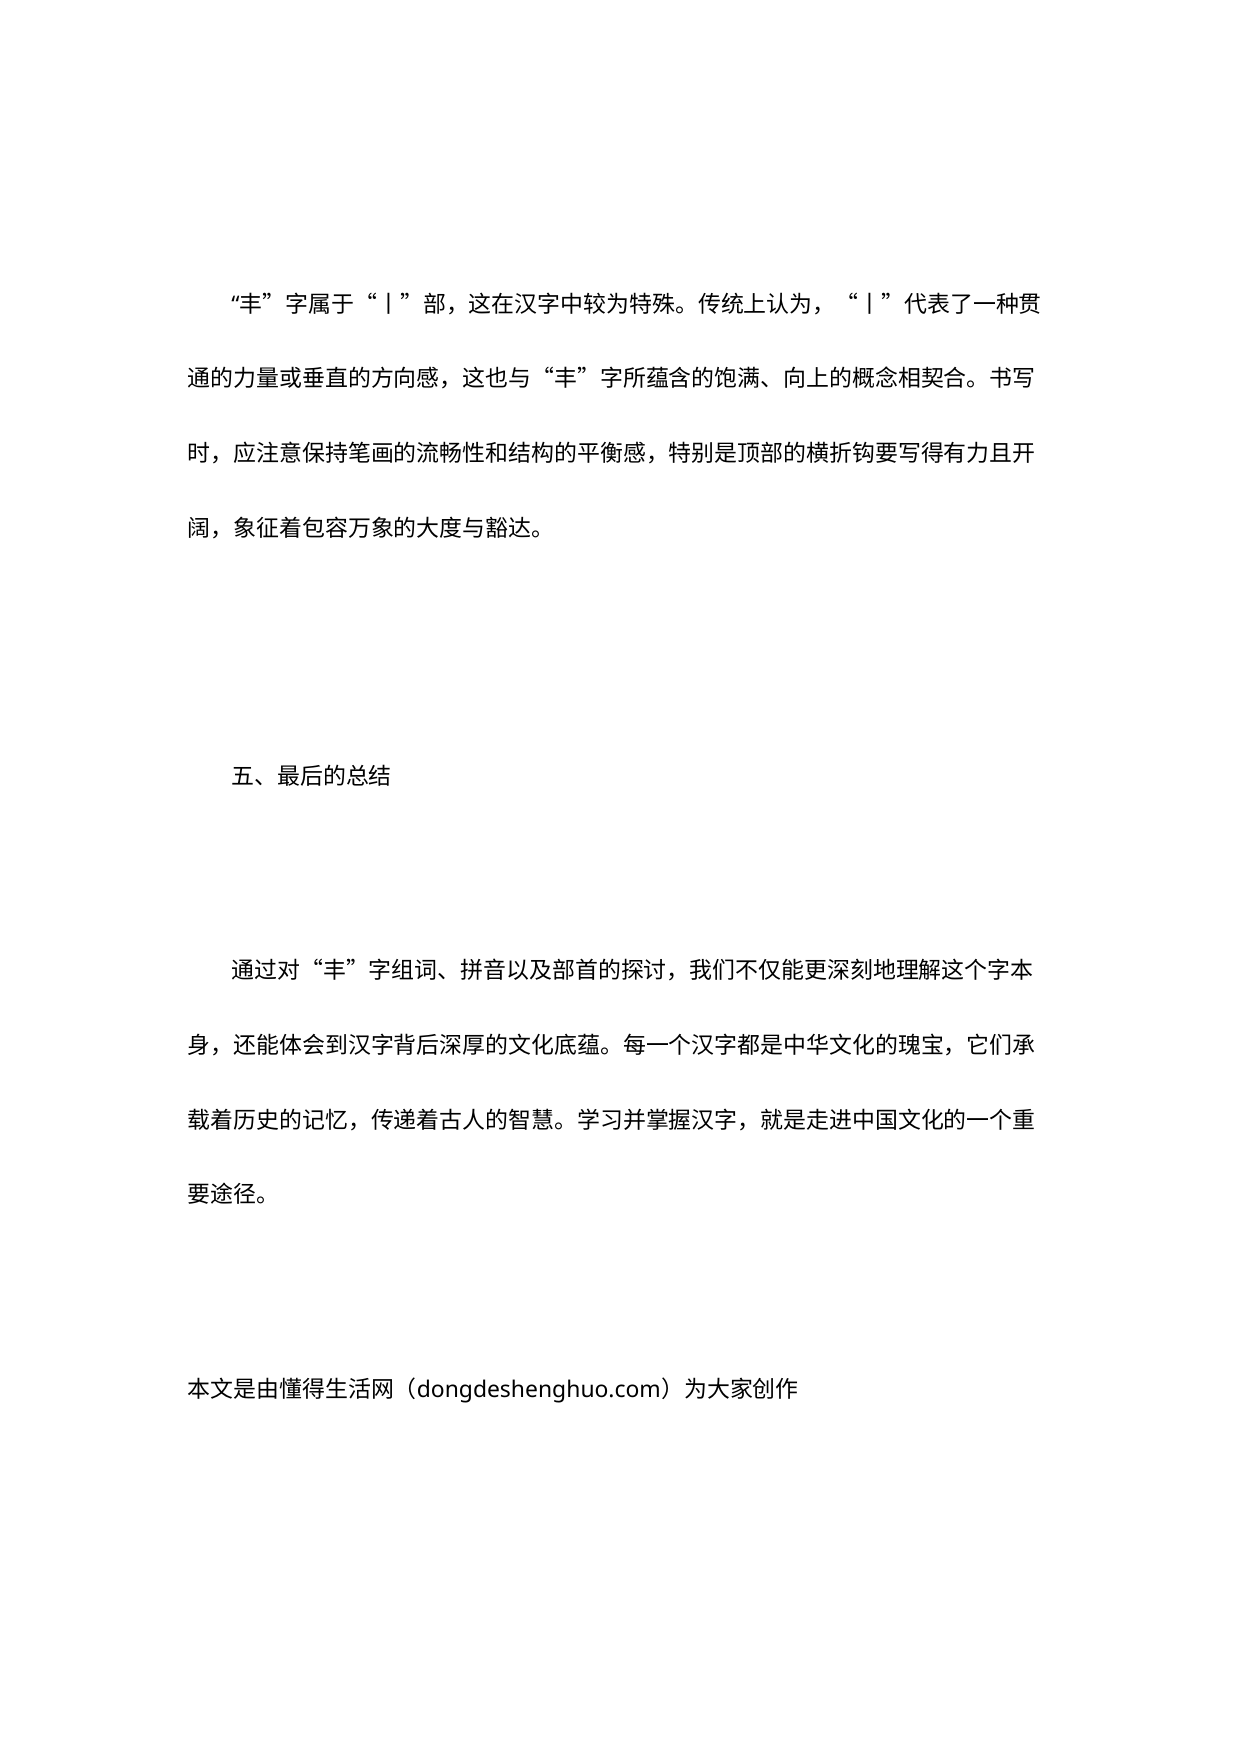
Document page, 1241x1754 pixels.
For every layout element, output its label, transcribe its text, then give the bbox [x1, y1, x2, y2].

text 通过对“丰”字组词、拼音以及部首的探讨，我们不仅能更深刻地理解这个字本身，还能体会到汉字背后深厚的文化底蕴。每一个汉字都是中华文化的瑰宝，它们承载着历史的记忆，传递着古人的智慧。学习并掌握汉字，就是走进中国文化的一个重要途径。 [187, 936, 1053, 1225]
text “丰”字属于“丨”部，这在汉字中较为特殊。传统上认为，“丨”代表了一种贯通的力量或垂直的方向感，这也与“丰”字所蕴含的饱满、向上的概念相契合。书写时，应注意保持笔画的流畅性和结构的平衡感，特别是顶部的横折钩要写得有力且开阔，象征着包容万象的大度与豁达。 [187, 270, 1053, 559]
text 五、最后的总结 [187, 742, 1053, 807]
text 本文是由懂得生活网（dongdeshenghuo.com）为大家创作 [187, 1354, 1053, 1419]
